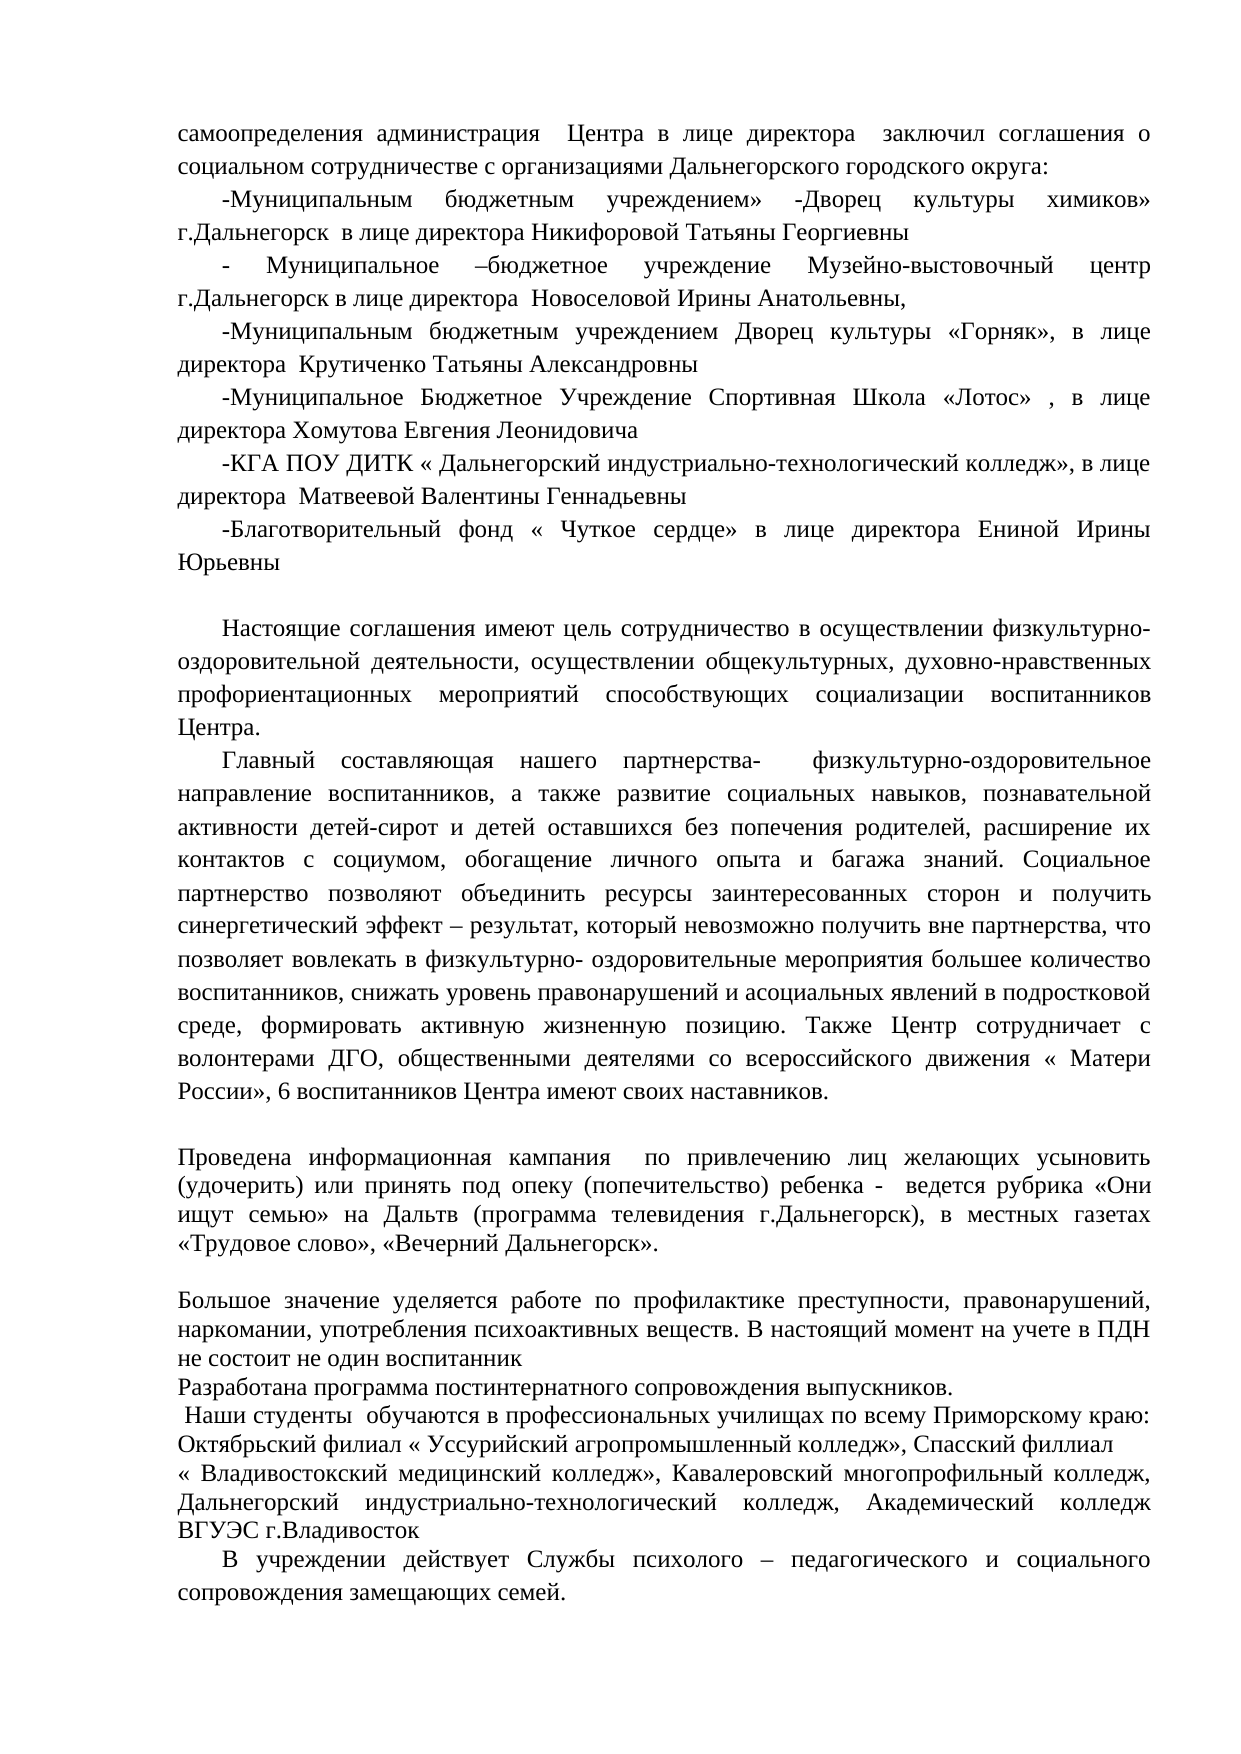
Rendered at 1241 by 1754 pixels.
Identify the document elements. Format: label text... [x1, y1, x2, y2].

text -Благотворительный фонд « Чуткое сердце» в лице директора Ениной Ирины Юрьевны [177, 514, 1152, 576]
text « Владивостокский медицинский колледж», Кавалеровский многопрофильный колледж, Дальнегорский индустриально-технологический колледж, Академический колледж ВГУЭС г.Владивосток [177, 1458, 1152, 1544]
text Проведена информационная кампания по привлечению лиц желающих усыновить (удочерить) или принять под опеку (попечительство) ребенка - ведется рубрика «Они ищут семью» на Дальтв (программа телевидения г.Дальнегорск), в местных газетах «Трудовое слово», «Вечерний Дальнегорск». [177, 1142, 1152, 1257]
text Наши студенты обучаются в профессиональных училищах по всему Приморскому краю: Октябрьский филиал « Уссурийский агропромышленный колледж», Спасский филлиал [177, 1401, 1152, 1458]
text Большое значение уделяется работе по профилактике преступности, правонарушений, наркомании, употребления психоактивных веществ. В настоящий момент на учете в ПДН не состоит не один воспитанник [177, 1286, 1152, 1372]
text Главный составляющая нашего партнерства- физкультурно-оздоровительное направление воспитанников, а также развитие социальных навыков, познавательной активности детей-сирот и детей оставшихся без попечения родителей, расширение их контактов с социумом, обогащение личного опыта и багажа знаний. Социальное партнерство позволяют объединить ресурсы заинтересованных сторон и получить синергетический эффект – результат, который невозможно получить вне партнерства, что позволяет вовлекать в физкультурно- оздоровительные мероприятия большее количество воспитанников, снижать уровень правонарушений и асоциальных явлений в подростковой среде, формировать активную жизненную позицию. Также Центр сотрудничает с волонтерами ДГО, общественными деятелями со всероссийского движения « Матери России», 6 воспитанников Центра имеют своих наставников. [177, 746, 1152, 1104]
text -Муниципальным бюджетным учреждением Дворец культуры «Горняк», в лице директора Крутиченко Татьяны Александровны [177, 316, 1152, 378]
text Настоящие соглашения имеют цель сотрудничество в осуществлении физкультурно-оздоровительной деятельности, осуществлении общекультурных, духовно-нравственных профориентационных мероприятий способствующих социализации воспитанников Центра. [177, 613, 1152, 741]
text Разработана программа постинтернатного сопровождения выпускников. [177, 1372, 1152, 1401]
text -Муниципальным бюджетным учреждением» -Дворец культуры химиков» г.Дальнегорск в лице директора Никифоровой Татьяны Георгиевны [177, 184, 1152, 246]
text - Муниципальное –бюджетное учреждение Музейно-выстовочный центр г.Дальнегорск в лице директора Новоселовой Ирины Анатольевны, [177, 250, 1152, 312]
text -КГА ПОУ ДИТК « Дальнегорский индустриально-технологический колледж», в лице директора Матвеевой Валентины Геннадьевны [177, 448, 1152, 510]
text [177, 118, 1152, 180]
text -Муниципальное Бюджетное Учреждение Спортивная Школа «Лотос» , в лице директора Хомутова Евгения Леонидовича [177, 382, 1152, 444]
text В учреждении действует Службы психолого – педагогического и социального сопровождения замещающих семей. [177, 1544, 1152, 1606]
